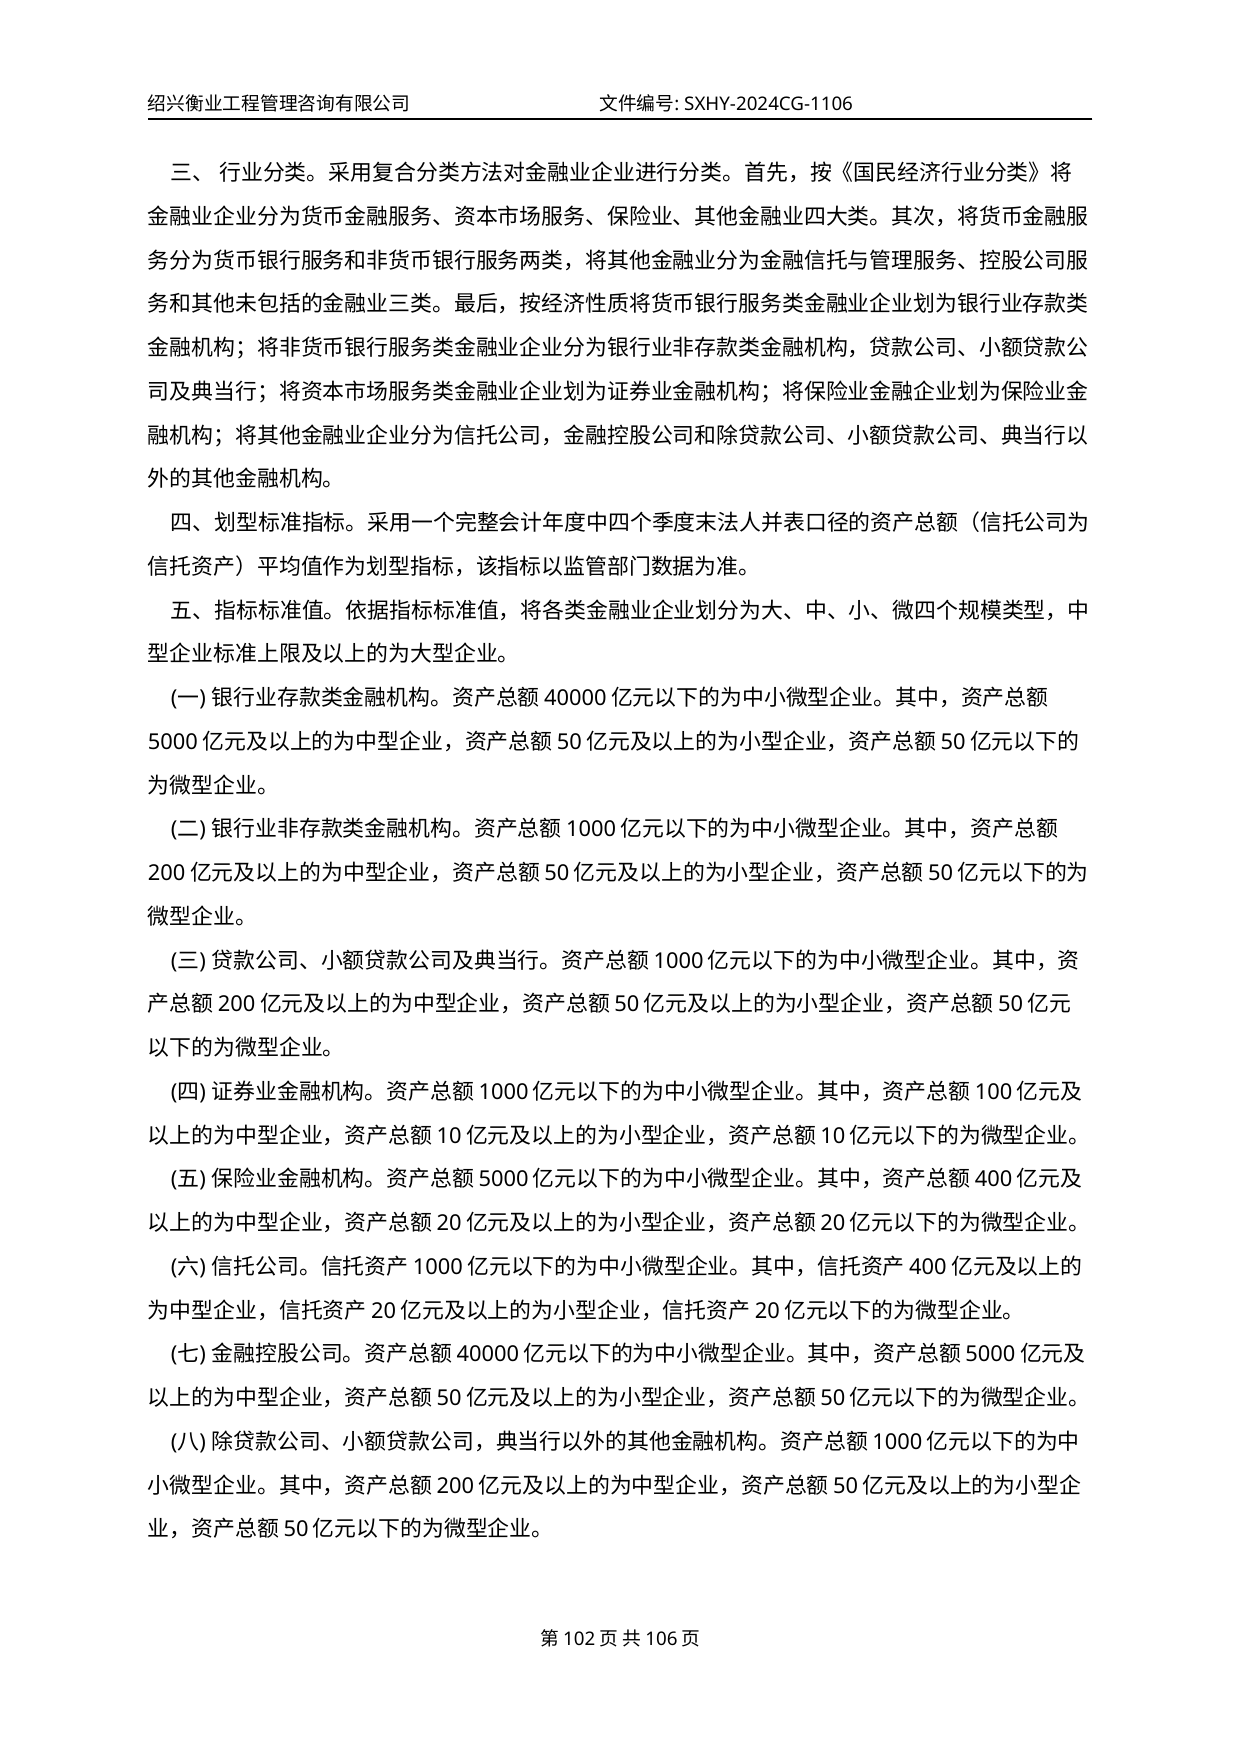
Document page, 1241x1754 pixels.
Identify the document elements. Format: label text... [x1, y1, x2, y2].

text (一) 银行业存款类金融机构。资产总额40000亿元以下的为中小微型企业。其中，资产总额5000亿元及以上的为中型企业，资产总额50亿元及以上的为小型企业，资产总额50亿元以下的为微型企业。 [148, 668, 1092, 799]
text (七) 金融控股公司。资产总额40000亿元以下的为中小微型企业。其中，资产总额5000亿元及以上的为中型企业，资产总额50亿元及以上的为小型企业，资产总额50亿元以下的为微型企业。 [148, 1324, 1092, 1412]
text (五) 保险业金融机构。资产总额5000亿元以下的为中小微型企业。其中，资产总额400亿元及以上的为中型企业，资产总额20亿元及以上的为小型企业，资产总额20亿元以下的为微型企业。 [148, 1149, 1092, 1237]
text (二) 银行业非存款类金融机构。资产总额1000亿元以下的为中小微型企业。其中，资产总额200亿元及以上的为中型企业，资产总额50亿元及以上的为小型企业，资产总额50亿元以下的为微型企业。 [148, 799, 1092, 931]
text 五、指标标准值。依据指标标准值，将各类金融业企业划分为大、中、小、微四个规模类型，中型企业标准上限及以上的为大型企业。 [148, 581, 1092, 668]
text (八) 除贷款公司、小额贷款公司，典当行以外的其他金融机构。资产总额1000亿元以下的为中小微型企业。其中，资产总额200亿元及以上的为中型企业，资产总额50亿元及以上的为小型企业，资产总额50亿元以下的为微型企业。 [148, 1412, 1092, 1543]
text (四) 证券业金融机构。资产总额1000亿元以下的为中小微型企业。其中，资产总额100亿元及以上的为中型企业，资产总额10亿元及以上的为小型企业，资产总额10亿元以下的为微型企业。 [148, 1062, 1092, 1149]
text (六) 信托公司。信托资产1000亿元以下的为中小微型企业。其中，信托资产400亿元及以上的为中型企业，信托资产20亿元及以上的为小型企业，信托资产20亿元以下的为微型企业。 [148, 1237, 1092, 1324]
text 四、划型标准指标。采用一个完整会计年度中四个季度末法人并表口径的资产总额（信托公司为信托资产）平均值作为划型指标，该指标以监管部门数据为准。 [148, 493, 1092, 581]
text 三、 行业分类。采用复合分类方法对金融业企业进行分类。首先，按《国民经济行业分类》将金融业企业分为货币金融服务、资本市场服务、保险业、其他金融业四大类。其次，将货币金融服务分为货币银行服务和非货币银行服务两类，将其他金融业分为金融信托与管理服务、控股公司服务和其他未包括的金融业三类。最后，按经济性质将货币银行服务类金融业企业划为银行业存款类金融机构；将非货币银行服务类金融业企业分为银行业非存款类金融机构，贷款公司、小额贷款公司及典当行；将资本市场服务类金融业企业划为证券业金融机构；将保险业金融企业划为保险业金融机构；将其他金融业企业分为信托公司，金融控股公司和除贷款公司、小额贷款公司、典当行以外的其他金融机构。 [148, 143, 1092, 493]
text (三) 贷款公司、小额贷款公司及典当行。资产总额1000亿元以下的为中小微型企业。其中，资产总额200亿元及以上的为中型企业，资产总额50亿元及以上的为小型企业，资产总额50亿元以下的为微型企业。 [148, 931, 1092, 1062]
